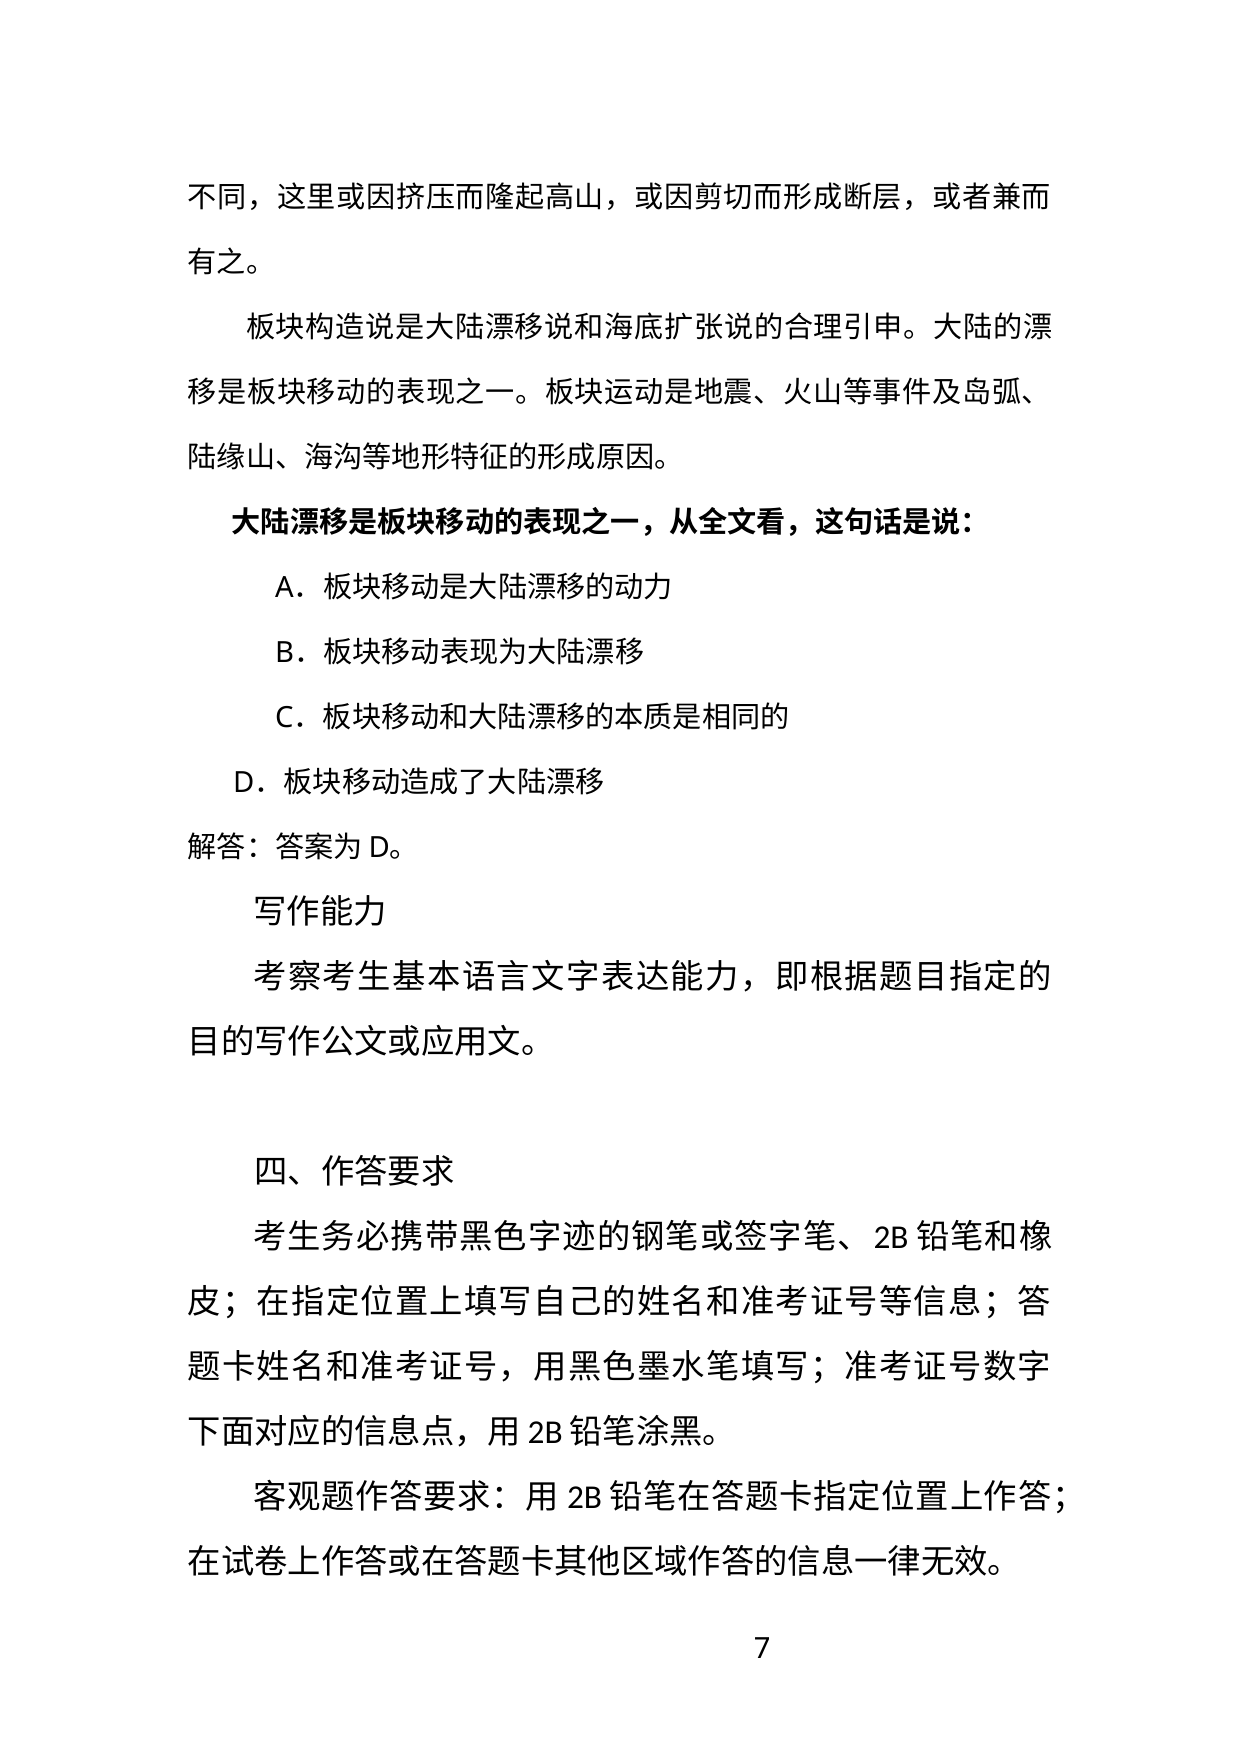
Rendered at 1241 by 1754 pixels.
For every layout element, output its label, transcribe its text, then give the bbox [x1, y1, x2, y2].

text 客观题作答要求：用2B铅笔在答题卡指定位置上作答；在试卷上作答或在答题卡其他区域作答的信息一律无效。 [187, 1462, 1053, 1592]
text 大陆漂移是板块移动的表现之一，从全文看，这句话是说： [187, 487, 1053, 552]
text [187, 162, 1053, 292]
text A．板块移动是大陆漂移的动力 [275, 552, 1053, 617]
text 考察考生基本语言文字表达能力，即根据题目指定的目的写作公文或应用文。 [187, 942, 1053, 1072]
text C．板块移动和大陆漂移的本质是相同的 [187, 682, 1053, 747]
text 写作能力 [187, 877, 1053, 942]
text 板块构造说是大陆漂移说和海底扩张说的合理引申。大陆的漂移是板块移动的表现之一。板块运动是地震、火山等事件及岛弧、陆缘山、海沟等地形特征的形成原因。 [187, 292, 1053, 487]
text 四、作答要求 [187, 1137, 1053, 1202]
text B．板块移动表现为大陆漂移 [187, 617, 1053, 682]
text 考生务必携带黑色字迹的钢笔或签字笔、2B铅笔和橡皮；在指定位置上填写自己的姓名和准考证号等信息；答题卡姓名和准考证号，用黑色墨水笔填写；准考证号数字下面对应的信息点，用2B铅笔涂黑。 [187, 1202, 1053, 1462]
text 解答：答案为D。 [187, 812, 1053, 877]
text D．板块移动造成了大陆漂移 [187, 747, 1053, 812]
